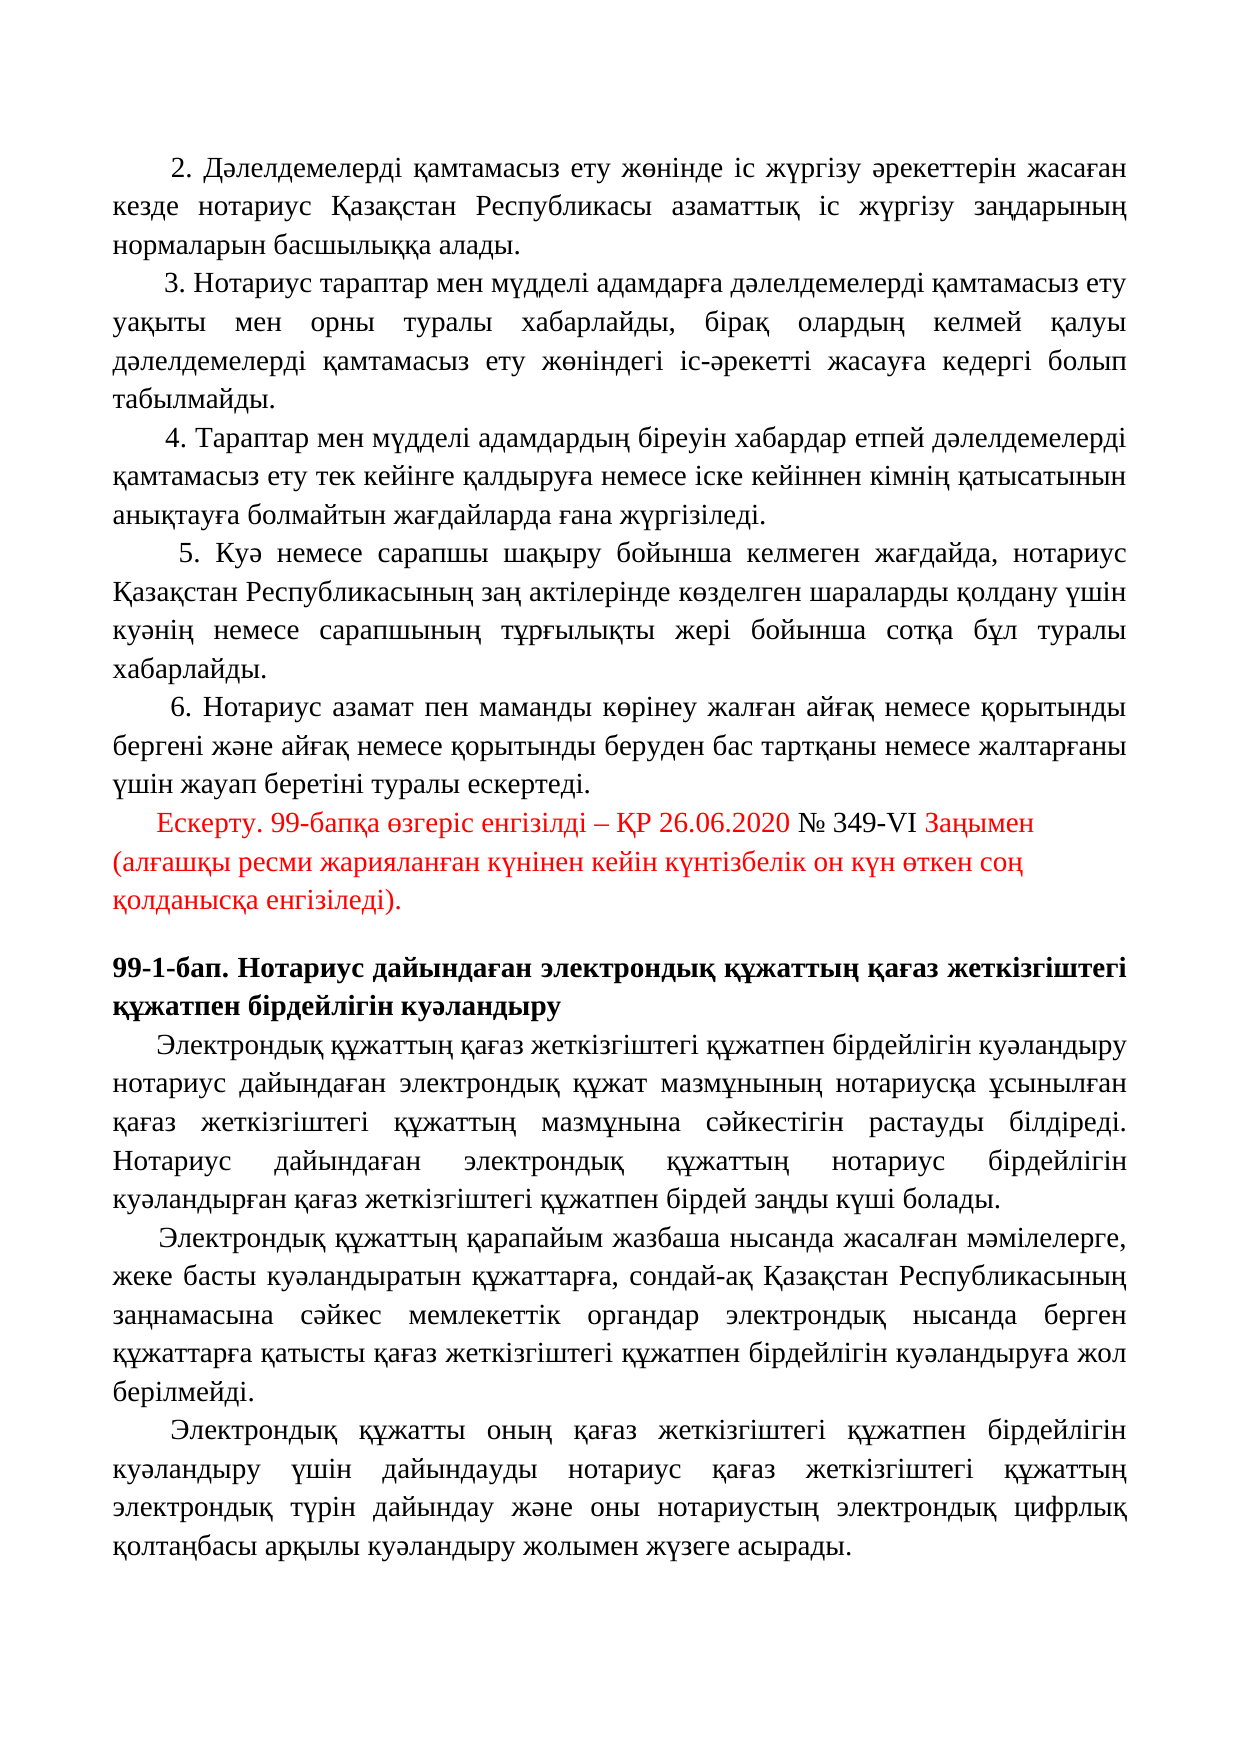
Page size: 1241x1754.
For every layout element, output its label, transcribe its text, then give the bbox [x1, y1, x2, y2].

text 4. Тараптар мен мүдделi адамдардың бiреуiн хабардар етпей дәлелдемелердi қамтамасыз ету тек кейiнге қалдыруға немесе iске кейiннен кiмнiң қатысатынын анықтауға болмайтын жағдайларда ғана жүргiзiледi. [112, 420, 1128, 530]
text 2. Дәлелдемелердi қамтамасыз ету жөнiнде iс жүргiзу әрекеттерiн жасаған кезде нотариус Қазақстан Республикасы азаматтық iс жүргiзу заңдарының нормаларын басшылыққа алады. [112, 150, 1128, 261]
text 5. Куә немесе сарапшы шақыру бойынша келмеген жағдайда, нотариус Қазақстан Республикасының заң актiлерiнде көзделген шараларды қолдану үшiн куәнiң немесе сарапшының тұрғылықты жерi бойынша сотқа бұл туралы хабарлайды. [112, 535, 1128, 684]
text Электрондық құжаттың қағаз жеткізгіштегі құжатпен бірдейлігін куәландыру нотариус дайындаған электрондық құжат мазмұнының нотариусқа ұсынылған қағаз жеткізгіштегі құжаттың мазмұнына сәйкестігін растауды білдіреді. Нотариус дайындаған электрондық құжаттың нотариус бірдейлігін куәландырған қағаз жеткізгіштегі құжатпен бірдей заңды күші болады. [112, 1027, 1128, 1215]
text 99-1-бап. Нотариус дайындаған электрондық құжаттың қағаз жеткізгіштегі құжатпен бірдейлігін куәландыру [112, 950, 1128, 1022]
text 6. Нотариус азамат пен маманды көрiнеу жалған айғақ немесе қорытынды бергенi және айғақ немесе қорытынды беруден бас тартқаны немесе жалтарғаны үшiн жауап беретiнi туралы ескертедi. [112, 689, 1128, 800]
text 3. Нотариус тараптар мен мүдделi адамдарға дәлелдемелердi қамтамасыз ету уақыты мен орны туралы хабарлайды, бiрақ олардың келмей қалуы дәлелдемелердi қамтамасыз ету жөнiндегi iс-әрекеттi жасауға кедергi болып табылмайды. [112, 266, 1128, 415]
text Электрондық құжатты оның қағаз жеткізгіштегі құжатпен бірдейлігін куәландыру үшін дайындауды нотариус қағаз жеткізгіштегі құжаттың электрондық түрін дайындау және оны нотариустың электрондық цифрлық қолтаңбасы арқылы куәландыру жолымен жүзеге асырады. [112, 1412, 1128, 1562]
text Ескерту. 99-бапқа өзгеріс енгізілді – ҚР 26.06.2020 № 349-VI Заңымен (алғашқы ресми жарияланған күнінен кейін күнтізбелік он күн өткен соң қолданысқа енгізіледі). [112, 805, 1128, 946]
text Электрондық құжаттың қарапайым жазбаша нысанда жасалған мәмілелерге, жеке басты куәландыратын құжаттарға, сондай-ақ Қазақстан Республикасының заңнамасына сәйкес мемлекеттік органдар электрондық нысанда берген құжаттарға қатысты қағаз жеткізгіштегі құжатпен бірдейлігін куәландыруға жол берілмейді. [112, 1220, 1128, 1407]
